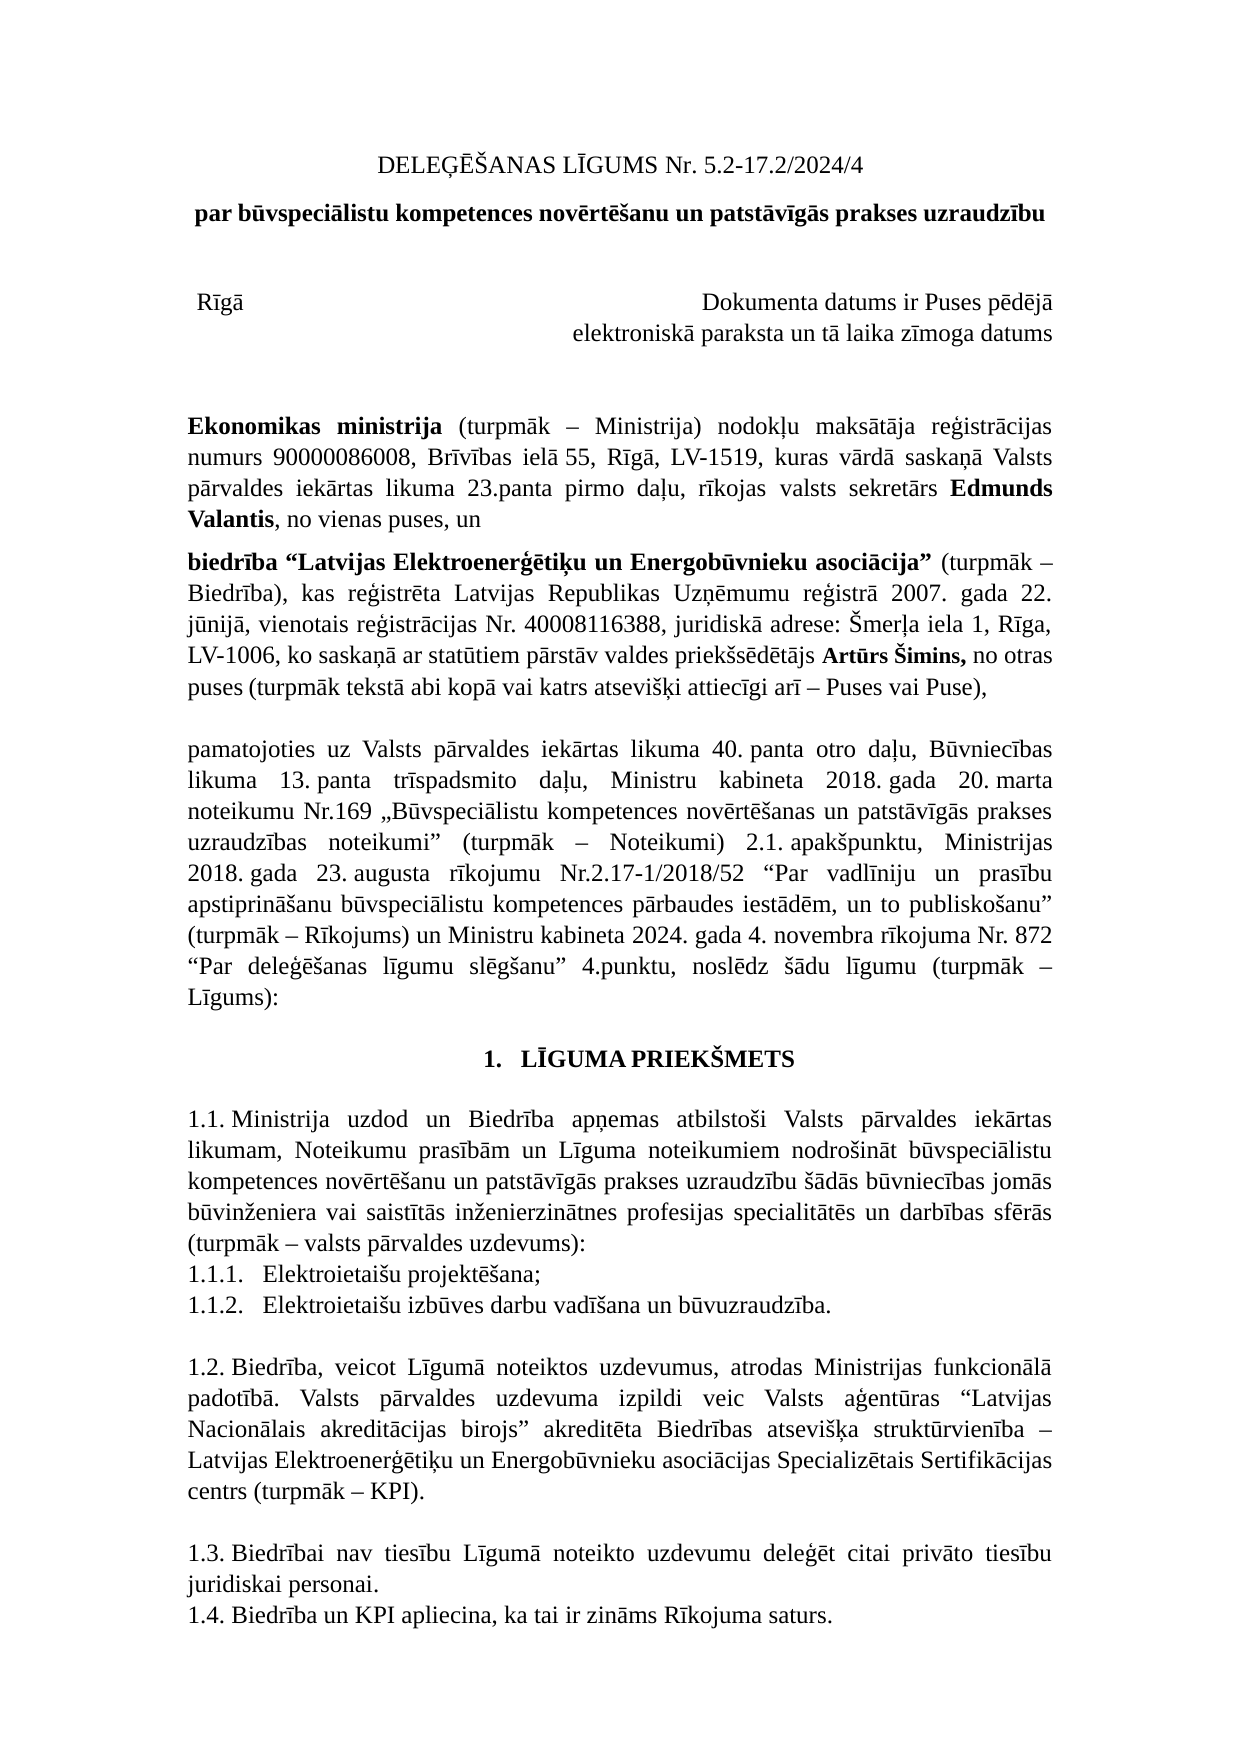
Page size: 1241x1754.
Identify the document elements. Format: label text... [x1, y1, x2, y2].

text 1.1.2. Elektroietaišu izbūves darbu vadīšana un būvuzraudzība. [187, 1291, 1053, 1319]
text Rīgā Dokumenta datums ir Puses pēdējā [187, 287, 1053, 315]
subtitle par būvspeciālistu kompetences novērtēšanu un patstāvīgās prakses uzraudzību [187, 198, 1053, 226]
list Līguma priekšmets [225, 1044, 1053, 1073]
text 1.1. Ministrija uzdod un Biedrība apņemas atbilstoši Valsts pārvaldes iekārtas likumam, Noteikumu prasībām un Līguma noteikumiem nodrošināt būvspeciālistu kompetences novērtēšanu un patstāvīgās prakses uzraudzību šādās būvniecības jomās būvinženiera vai saistītās inženierzinātnes profesijas specialitātēs un darbības sfērās (turpmāk – valsts pārvaldes uzdevums): [187, 1104, 1053, 1257]
text biedrība “Latvijas Elektroenerģētiķu un Energobūvnieku asociācija” (turpmāk – Biedrība), kas reģistrēta Latvijas Republikas Uzņēmumu reģistrā 2007. gada 22. jūnijā, vienotais reģistrācijas Nr. 40008116388, juridiskā adrese: Šmerļa iela 1, Rīga, LV-1006, ko saskaņā ar statūtiem pārstāv valdes priekšsēdētājs Artūrs Šimins, no otras puses (turpmāk tekstā abi kopā vai katrs atsevišķi attiecīgi arī – Puses vai Puse), [187, 547, 1053, 701]
text Ekonomikas ministrija (turpmāk – Ministrija) nodokļu maksātāja reģistrācijas numurs 90000086008, Brīvības ielā 55, Rīgā, LV-1519, kuras vārdā saskaņā Valsts pārvaldes iekārtas likuma 23.panta pirmo daļu, rīkojas valsts sekretārs Edmunds Valantis, no vienas puses, un [187, 411, 1053, 533]
text elektroniskā paraksta un tā laika zīmoga datums [187, 318, 1053, 346]
text 1.3. Biedrībai nav tiesību Līgumā noteikto uzdevumu deleģēt citai privāto tiesību juridiskai personai. [187, 1538, 1053, 1598]
text 1.1.1. Elektroietaišu projektēšana; [187, 1259, 1053, 1288]
text 1.2. Biedrība, veicot Līgumā noteiktos uzdevumus, atrodas Ministrijas funkcionālā padotībā. Valsts pārvaldes uzdevuma izpildi veic Valsts aģentūras “Latvijas Nacionālais akreditācijas birojs” akreditēta Biedrības atsevišķa struktūrvienība – Latvijas Elektroenerģētiķu un Energobūvnieku asociācijas Specializētais Sertifikācijas centrs (turpmāk – KPI). [187, 1352, 1053, 1505]
text pamatojoties uz Valsts pārvaldes iekārtas likuma 40. panta otro daļu, Būvniecības likuma 13. panta trīspadsmito daļu, Ministru kabineta 2018. gada 20. marta noteikumu Nr.169 „Būvspeciālistu kompetences novērtēšanas un patstāvīgās prakses uzraudzības noteikumi” (turpmāk – Noteikumi) 2.1. apakšpunktu, Ministrijas 2018. gada 23. augusta rīkojumu Nr.2.17-1/2018/52 “Par vadlīniju un prasību apstiprināšanu būvspeciālistu kompetences pārbaudes iestādēm, un to publiskošanu” (turpmāk – Rīkojums) un Ministru kabineta 2024. gada 4. novembra rīkojuma Nr. 872 “Par deleģēšanas līgumu slēgšanu” 4.punktu, noslēdz šādu līgumu (turpmāk – Līgums): [187, 734, 1053, 1011]
text Deleģēšanas līgums Nr. 5.2-17.2/2024/4 [187, 150, 1053, 179]
text 1.4. Biedrība un KPI apliecina, ka tai ir zināms Rīkojuma saturs. [187, 1600, 1053, 1629]
